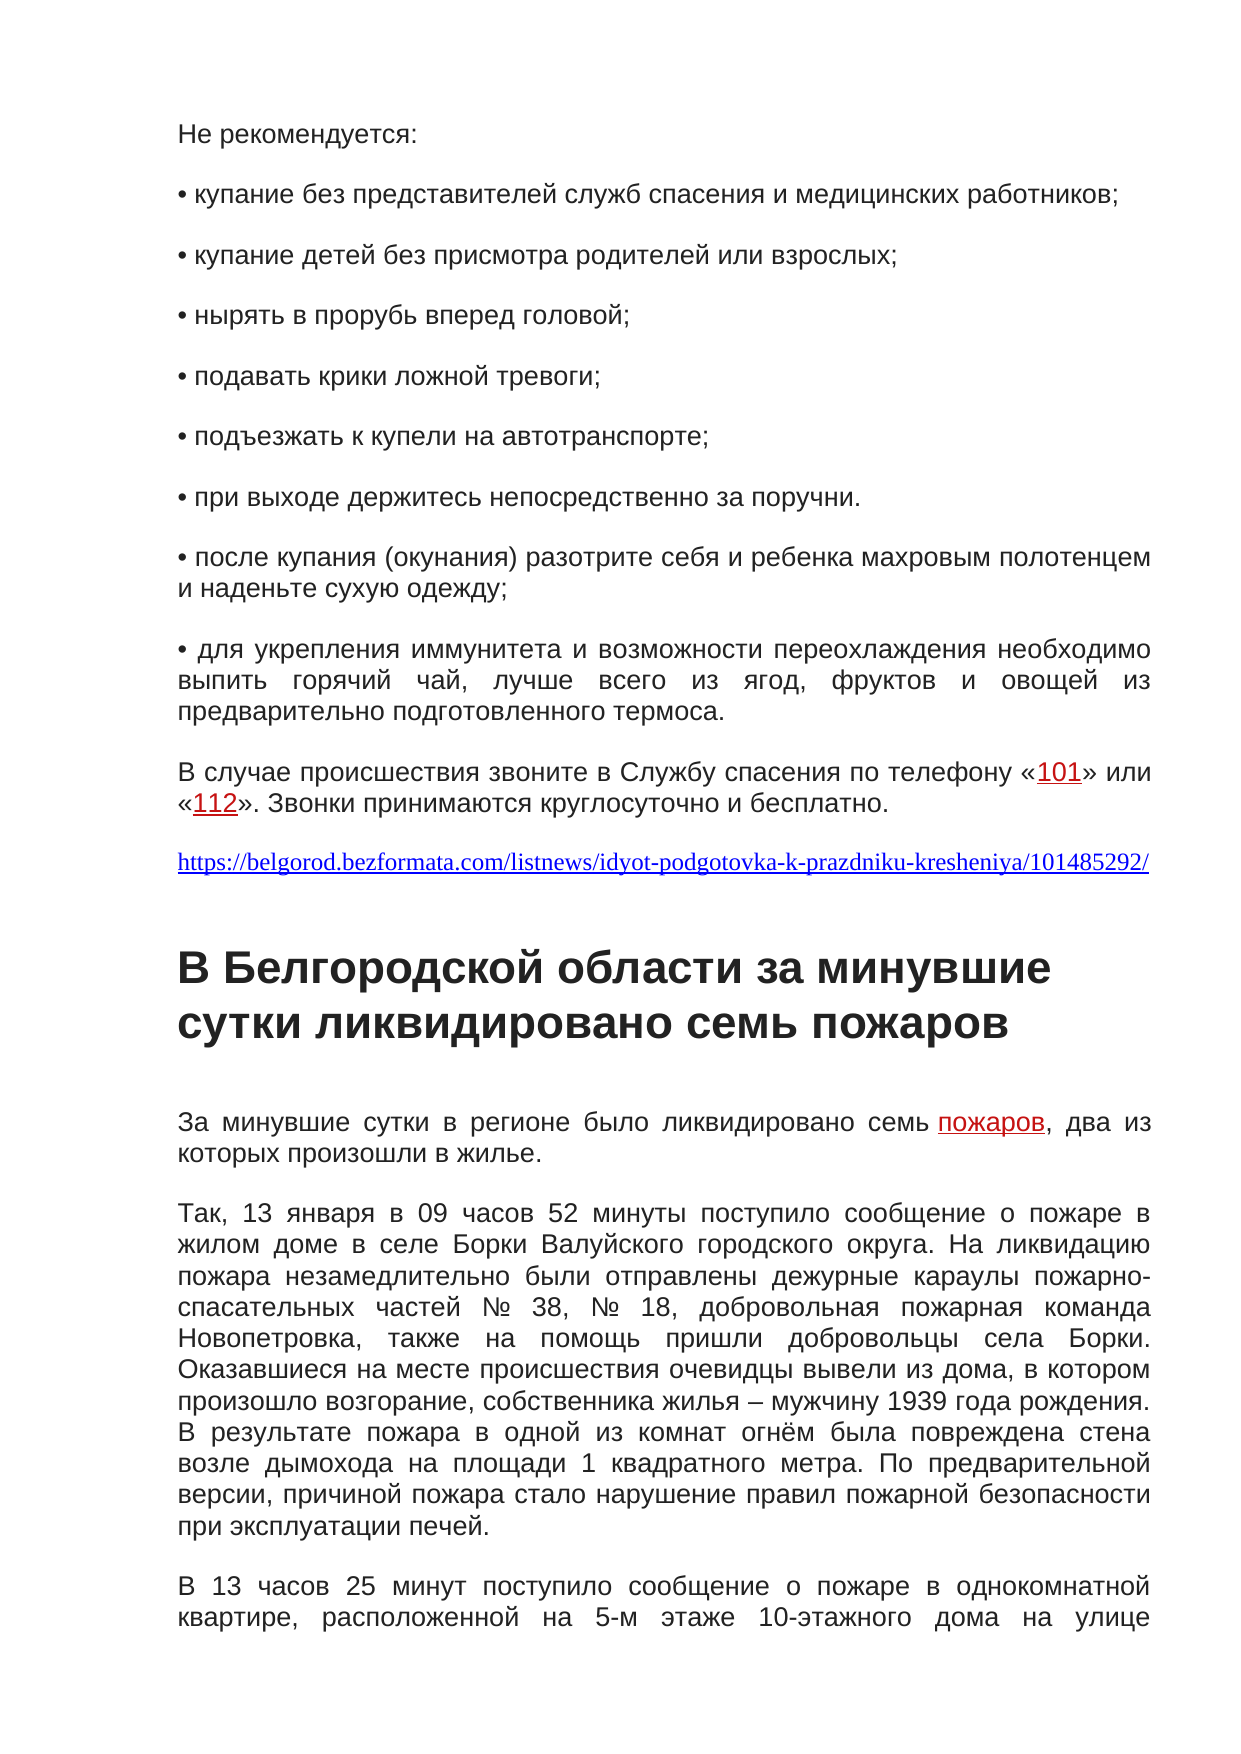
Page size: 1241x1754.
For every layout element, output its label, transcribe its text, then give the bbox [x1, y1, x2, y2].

text В случае происшествия звоните в Службу спасения по телефону «101» или «112». Звонки принимаются круглосуточно и бесплатно. [177, 756, 1152, 818]
text Не рекомендуется: [177, 118, 1152, 149]
text • после купания (окунания) разотрите себя и ребенка махровым полотенцем и наденьте сухую одежду; [177, 541, 1152, 603]
text https://belgorod.bezformata.com/listnews/idyot-podgotovka-k-prazdniku-kresheniya/101485292/ [177, 847, 1152, 876]
text • нырять в прорубь вперед головой; [177, 299, 1152, 331]
text За минувшие сутки в регионе было ликвидировано семь пожаров, два из которых произошли в жилье. [177, 1077, 1152, 1168]
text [177, 1570, 1152, 1633]
text • при выходе держитесь непосредственно за поручни. [177, 481, 1152, 512]
text • для укрепления иммунитета и возможности переохлаждения необходимо выпить горячий чай, лучше всего из ягод, фруктов и овощей из предварительно подготовленного термоса. [177, 633, 1152, 726]
text • подъезжать к купели на автотранспорте; [177, 420, 1152, 451]
text • купание детей без присмотра родителей или взрослых; [177, 239, 1152, 270]
subtitle В Белгородской области за минувшие сутки ликвидировано семь пожаров [177, 938, 1152, 1048]
text Так, 13 января в 09 часов 52 минуты поступило сообщение о пожаре в жилом доме в селе Борки Валуйского городского округа. На ликвидацию пожара незамедлительно были отправлены дежурные караулы пожарно-спасательных частей № 38, № 18, добровольная пожарная команда Новопетровка, также на помощь пришли добровольцы села Борки. Оказавшиеся на месте происшествия очевидцы вывели из дома, в котором произошло возгорание, собственника жилья – мужчину 1939 года рождения. В результате пожара в одной из комнат огнём была повреждена стена возле дымохода на площади 1 квадратного метра. По предварительной версии, причиной пожара стало нарушение правил пожарной безопасности при эксплуатации печей. [177, 1197, 1152, 1541]
text • подавать крики ложной тревоги; [177, 360, 1152, 391]
text • купание без представителей служб спасения и медицинских работников; [177, 178, 1152, 210]
